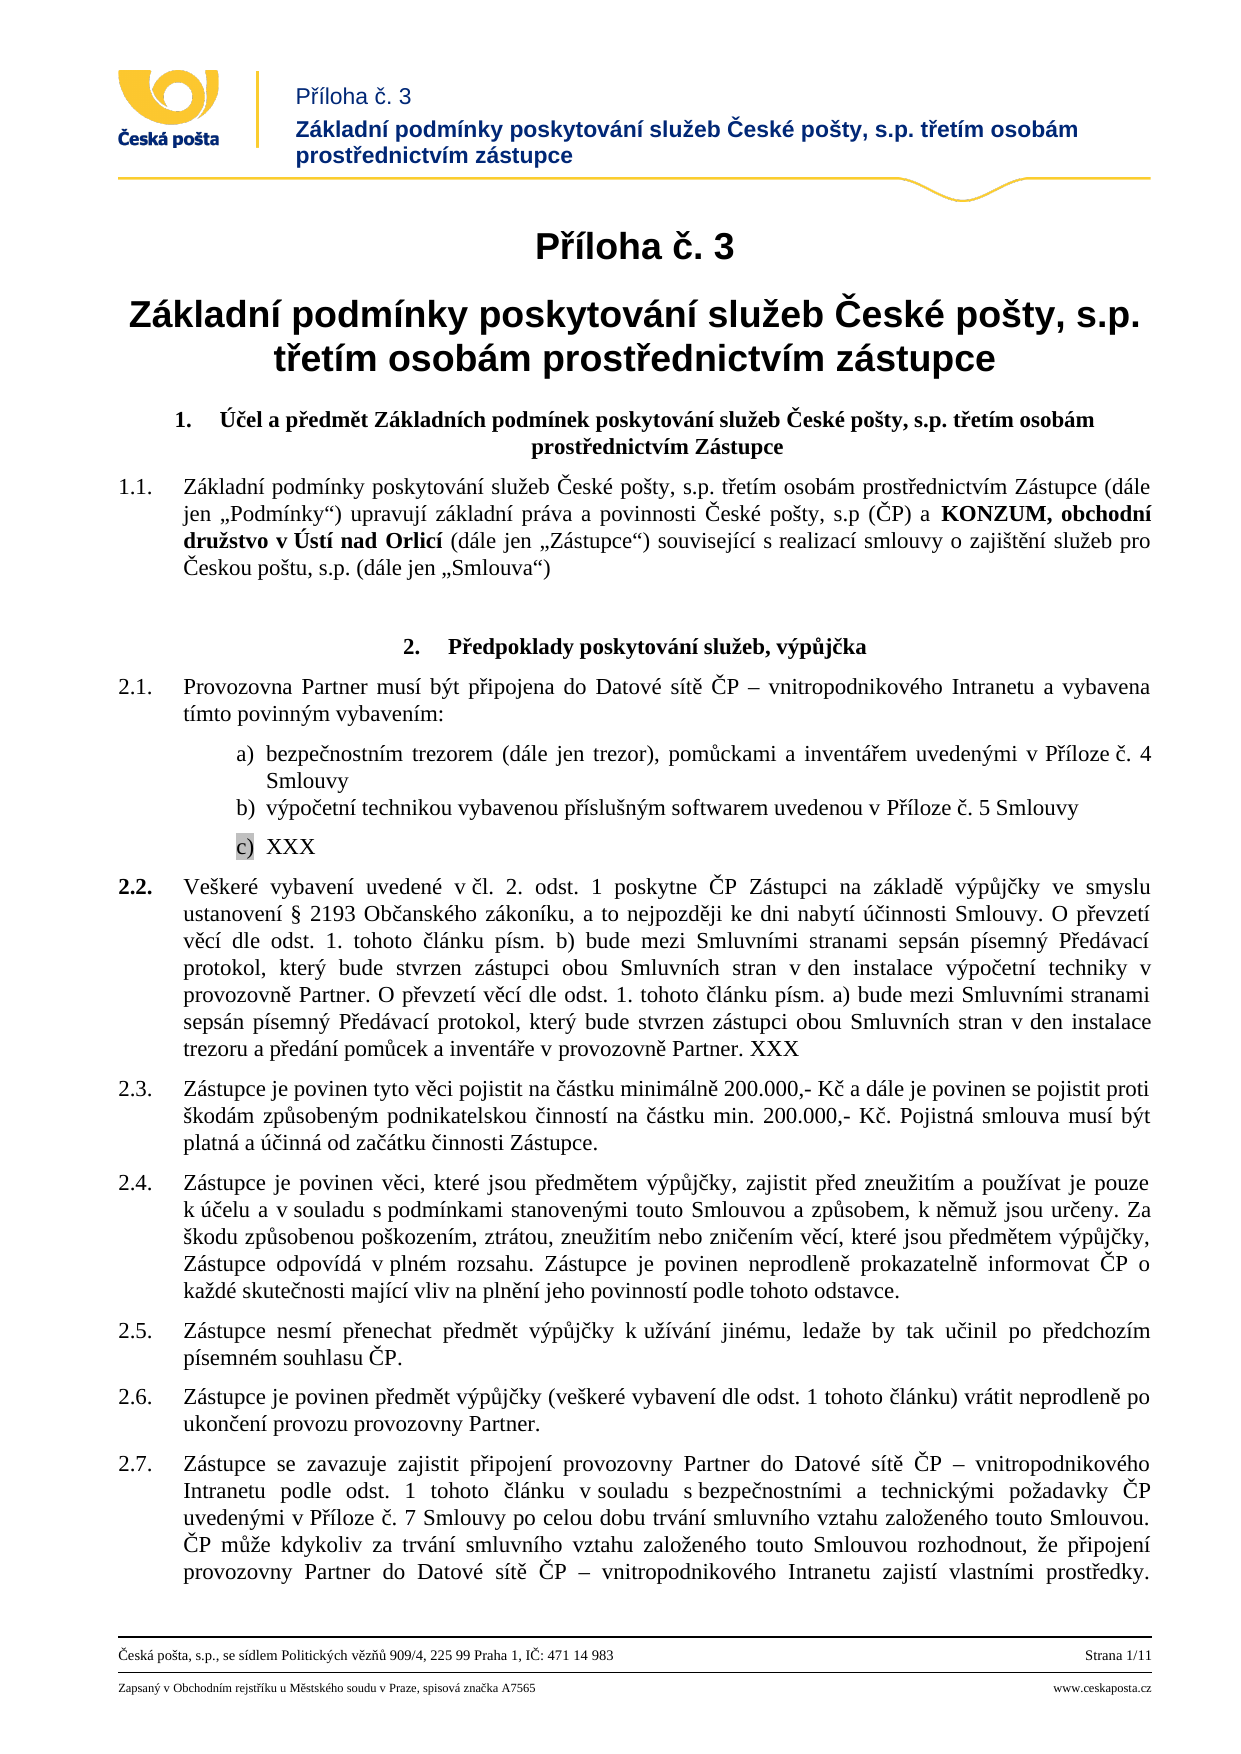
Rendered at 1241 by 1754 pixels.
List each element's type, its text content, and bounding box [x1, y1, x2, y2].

list Zástupce je povinen tyto věci pojistit na částku minimálně 200.000,- Kč a dále je povinen se pojistit proti škodám způsobeným podnikatelskou činností na částku min. 200.000,- Kč. Pojistná smlouva musí být platná a účinná od začátku činnosti Zástupce. [118, 1075, 1152, 1156]
subtitle Předpoklady poskytování služeb, výpůjčka [118, 633, 1152, 660]
picture [118, 70, 219, 148]
text Příloha č. 3 [118, 224, 1152, 268]
list Veškeré vybavení uvedené v čl. 2. odst. 1 poskytne ČP Zástupci na základě výpůjčky ve smyslu ustanovení § 2193 Občanského zákoníku, a to nejpozději ke dni nabytí účinnosti Smlouvy. O převzetí věcí dle odst. 1. tohoto článku písm. b) bude mezi Smluvními stranami sepsán písemný Předávací protokol, který bude stvrzen zástupci obou Smluvních stran v den instalace výpočetní techniky v provozovně Partner. O převzetí věcí dle odst. 1. tohoto článku písm. a) bude mezi Smluvními stranami sepsán písemný Předávací protokol, který bude stvrzen zástupci obou Smluvních stran v den instalace trezoru a předání pomůcek a inventáře v provozovně Partner. XXX [118, 873, 1152, 1062]
list bezpečnostním trezorem (dále jen trezor), pomůckami a inventářem uvedenými v Příloze č. 4 Smlouvy [236, 739, 1152, 793]
picture [118, 177, 1151, 202]
list výpočetní technikou vybavenou příslušným softwarem uvedenou v Příloze č. 5 Smlouvy [236, 793, 1152, 821]
text Základní podmínky poskytování služeb České pošty, s.p. třetím osobám prostřednictvím zástupce [118, 293, 1152, 379]
list Zástupce je povinen předmět výpůjčky (veškeré vybavení dle odst. 1 tohoto článku) vrátit neprodleně po ukončení provozu provozovny Partner. [118, 1383, 1152, 1437]
list XXX [254, 833, 1152, 860]
subtitle Účel a předmět Základních podmínek poskytování služeb České pošty, s.p. třetím osobám prostřednictvím Zástupce [118, 406, 1152, 460]
list Zástupce nesmí přenechat předmět výpůjčky k užívání jinému, ledaže by tak učinil po předchozím písemném souhlasu ČP. [118, 1316, 1152, 1371]
list Základní podmínky poskytování služeb České pošty, s.p. třetím osobám prostřednictvím Zástupce (dále jen „Podmínky“) upravují základní práva a povinnosti České pošty, s.p (ČP) a KONZUM, obchodní družstvo v Ústí nad Orlicí (dále jen „Zástupce“) související s realizací smlouvy o zajištění služeb pro Českou poštu, s.p. (dále jen „Smlouva“) [118, 473, 1152, 581]
list Zástupce je povinen věci, které jsou předmětem výpůjčky, zajistit před zneužitím a používat je pouze k účelu a v souladu s podmínkami stanovenými touto Smlouvou a způsobem, k němuž jsou určeny. Za škodu způsobenou poškozením, ztrátou, zneužitím nebo zničením věcí, které jsou předmětem výpůjčky, Zástupce odpovídá v plném rozsahu. Zástupce je povinen neprodleně prokazatelně informovat ČP o každé skutečnosti mající vliv na plnění jeho povinností podle tohoto odstavce. [118, 1168, 1152, 1304]
list Provozovna Partner musí být připojena do Datové sítě ČP – vnitropodnikového Intranetu a vybavena tímto povinným vybavením: [118, 673, 1152, 727]
